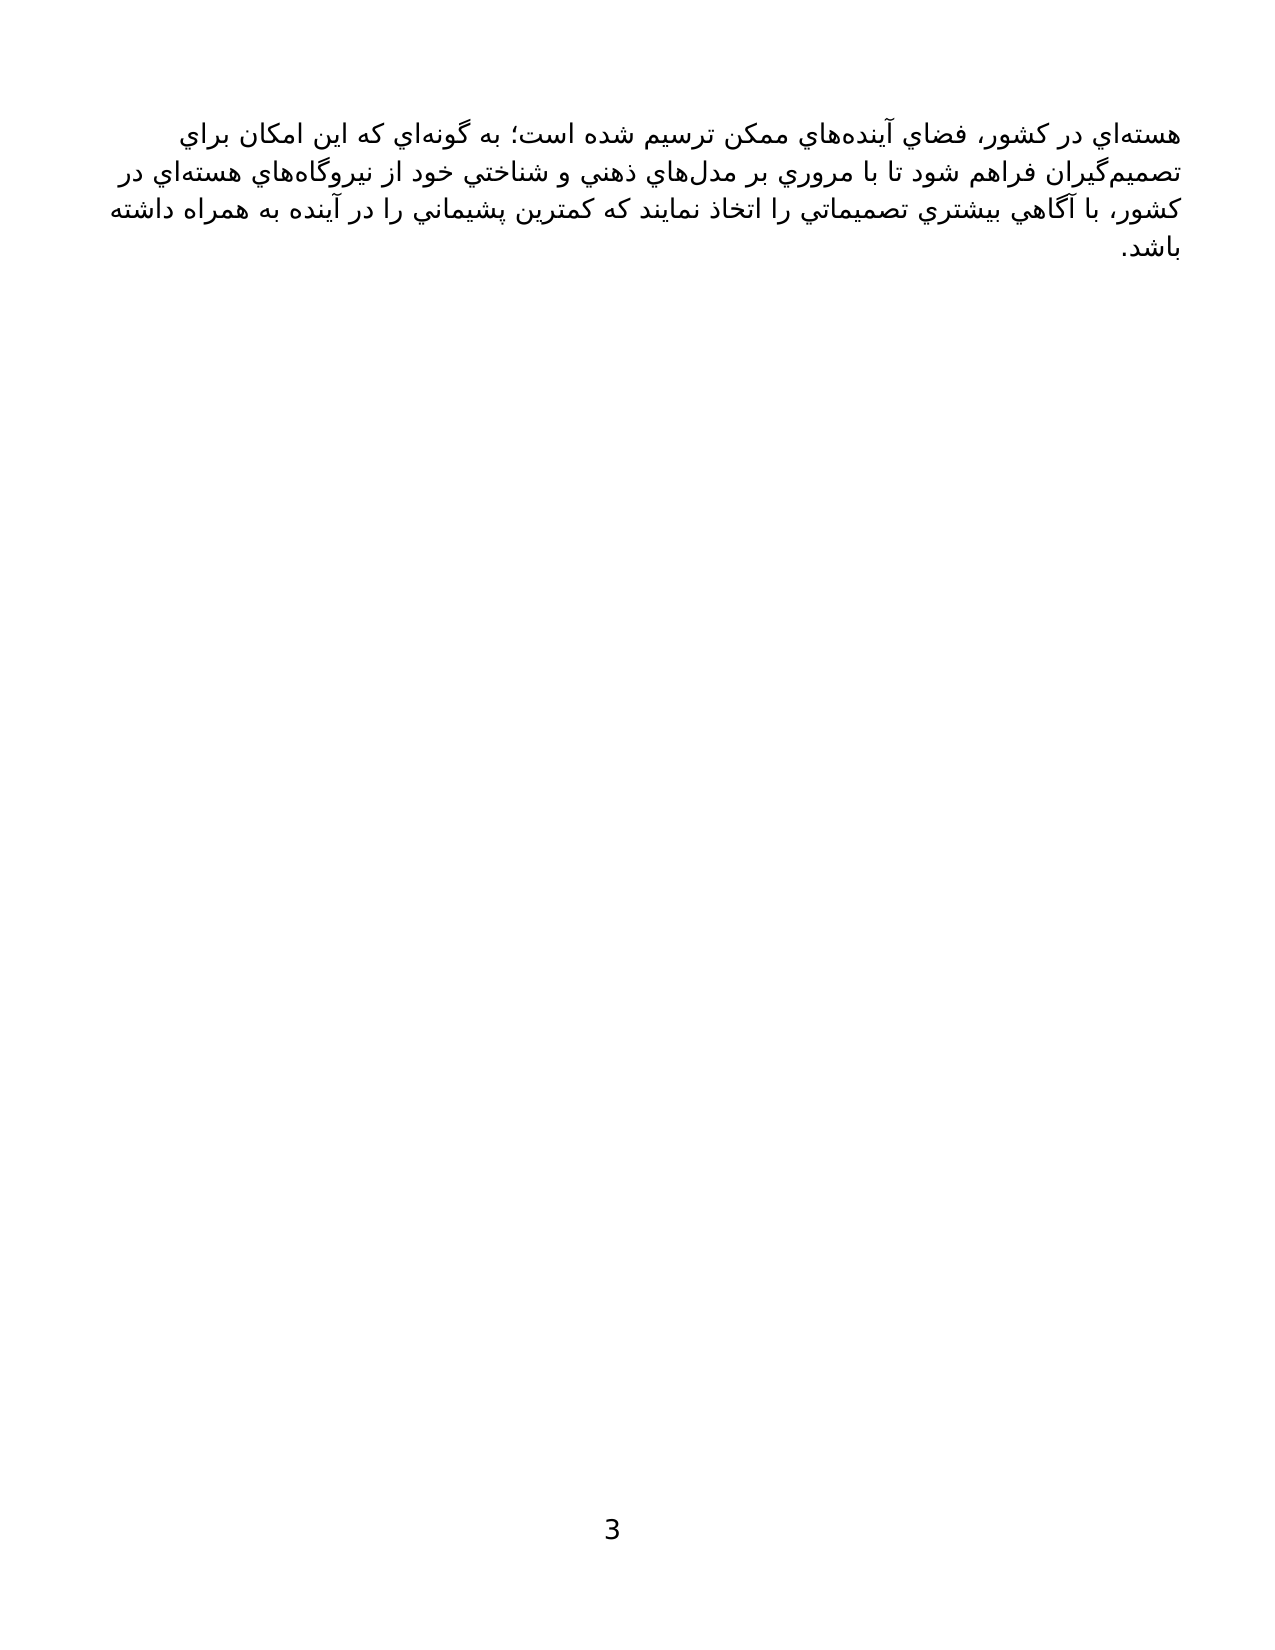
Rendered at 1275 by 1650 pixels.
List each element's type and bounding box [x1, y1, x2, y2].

text [89, 118, 1181, 263]
